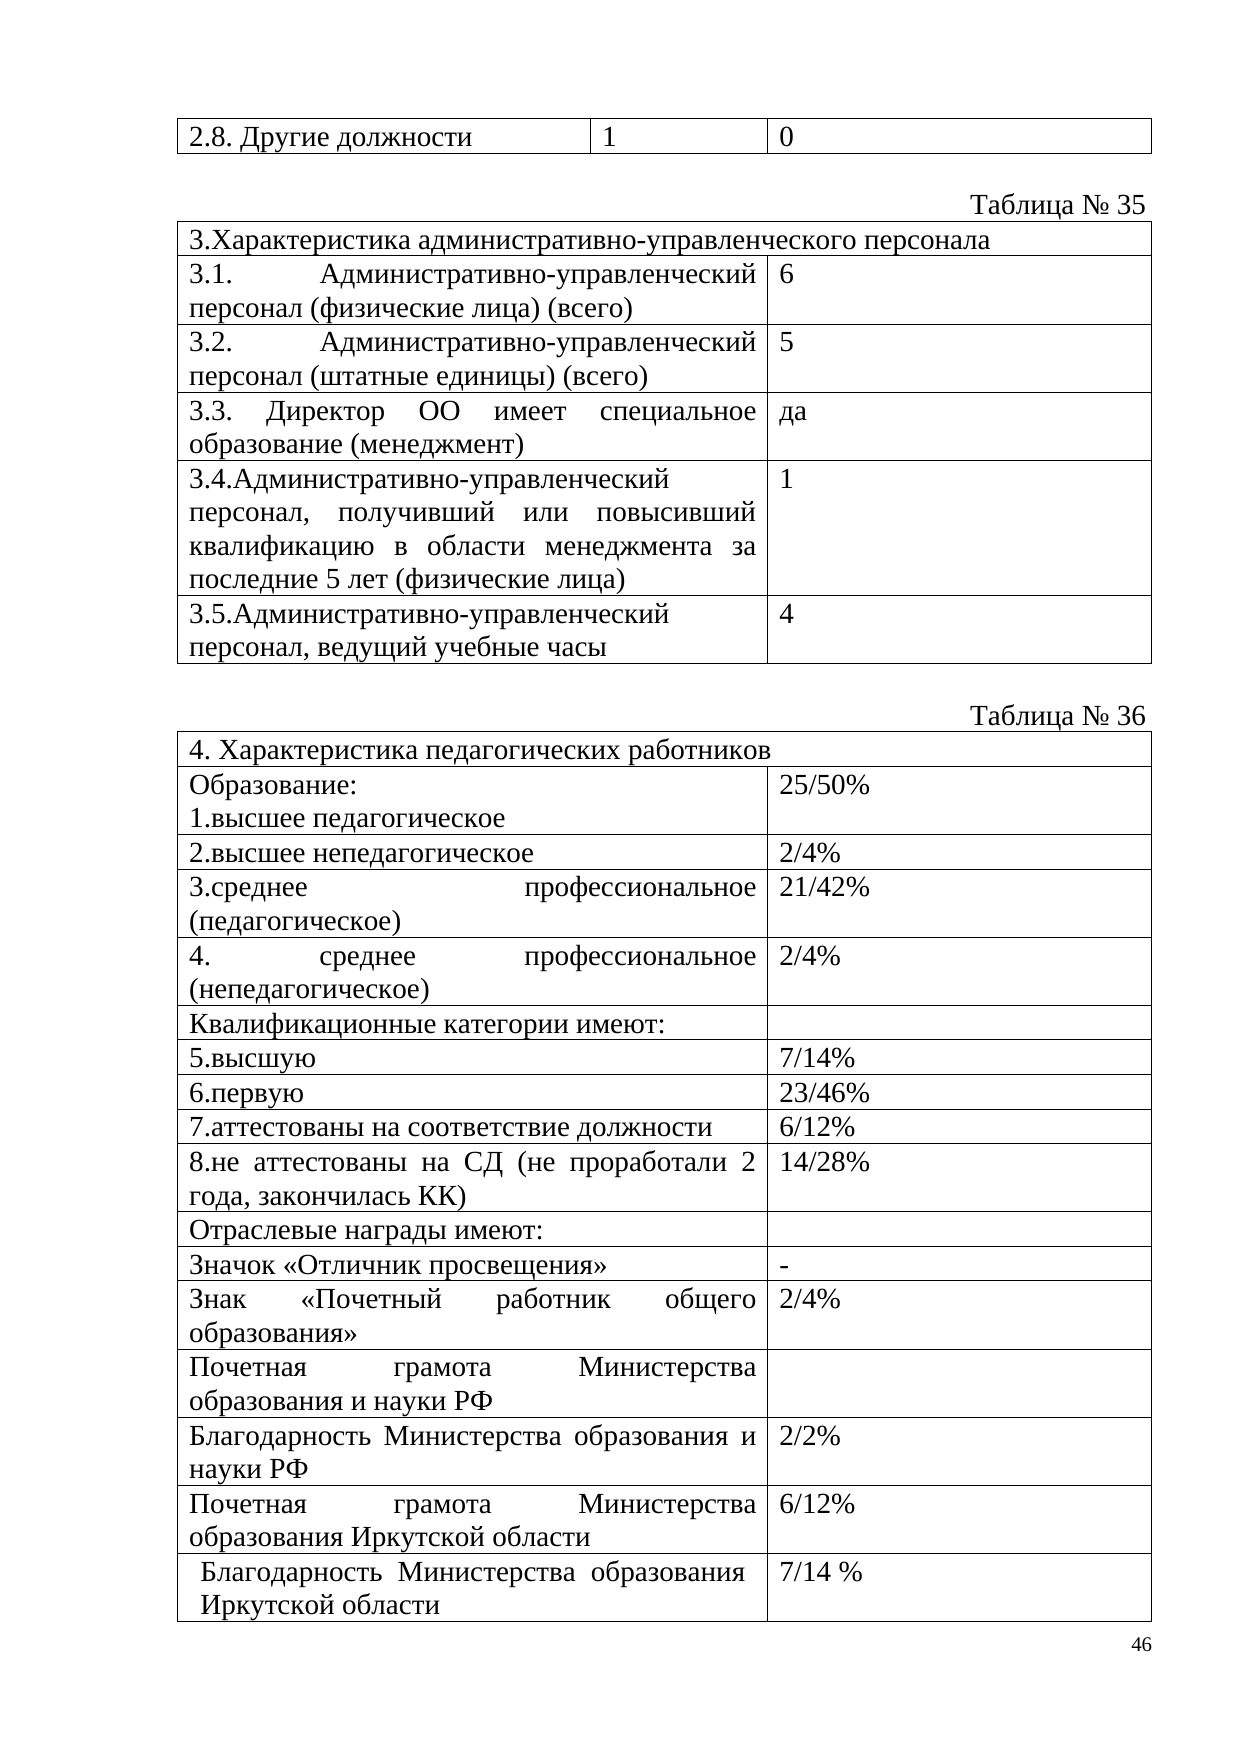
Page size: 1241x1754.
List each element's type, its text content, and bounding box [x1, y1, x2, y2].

table_cell 3.3. Директор ОО имеет специальное образование (менеджмент) [178, 393, 767, 460]
table_cell 3.2. Административно-управленческий персонал (штатные единицы) (всего) [178, 325, 767, 392]
table_cell [768, 1350, 1151, 1417]
table_cell 1 [591, 119, 767, 153]
table_cell 3.5.Административно-управленческий персонал, ведущий учебные часы [178, 596, 767, 663]
table_cell 5.высшую [178, 1040, 767, 1074]
table_cell 2/2% [768, 1418, 1151, 1485]
table_cell Образование: 1.высшее педагогическое [178, 767, 767, 834]
table_cell Знак «Почетный работник общего образования» [178, 1281, 767, 1348]
table_cell Отраслевые награды имеют: [178, 1212, 767, 1246]
table_cell 25/50% [768, 767, 1151, 834]
table_cell 5 [768, 325, 1151, 392]
table_cell Благодарность Министерства образования и науки РФ [178, 1418, 767, 1485]
table_cell 2.высшее непедагогическое [178, 835, 767, 868]
table_cell - [768, 1247, 1151, 1280]
table_cell 3.среднее профессиональное (педагогическое) [178, 870, 767, 937]
table_cell 2/4% [768, 1281, 1151, 1348]
table_cell [768, 1212, 1151, 1246]
table_header 3.Характеристика административно-управленческого персонала [178, 222, 1151, 255]
table_cell 8.не аттестованы на СД (не проработали 2 года, закончилась КК) [178, 1144, 767, 1211]
table_cell 4. среднее профессиональное (непедагогическое) [178, 938, 767, 1005]
table_cell 7.аттестованы на соответствие должности [178, 1110, 767, 1143]
table_cell Квалификационные категории имеют: [178, 1006, 767, 1039]
table_cell да [768, 393, 1151, 460]
table_cell Значок «Отличник просвещения» [178, 1247, 767, 1280]
table_cell 2/4% [768, 938, 1151, 1005]
table_cell 6/12% [768, 1110, 1151, 1143]
table_cell Почетная грамота Министерства образования и науки РФ [178, 1350, 767, 1417]
table_cell 6/12% [768, 1486, 1151, 1553]
table_cell 6 [768, 256, 1151, 323]
table_cell [768, 1006, 1151, 1039]
table_cell 3.4.Административно-управленческий персонал, получивший или повысивший квалификацию в области менеджмента за последние 5 лет (физические лица) [178, 461, 767, 595]
table_cell 23/46% [768, 1075, 1151, 1108]
text Таблица № 36 [177, 698, 1146, 731]
table_cell 4 [768, 596, 1151, 663]
table_cell [178, 1554, 767, 1621]
table_cell 6.первую [178, 1075, 767, 1108]
table_cell 0 [768, 119, 1151, 153]
table_cell Почетная грамота Министерства образования Иркутской области [178, 1486, 767, 1553]
table_cell 7/14 % [768, 1554, 1151, 1621]
table_cell 2/4% [768, 835, 1151, 868]
table_cell 7/14% [768, 1040, 1151, 1074]
table_cell 14/28% [768, 1144, 1151, 1211]
table_cell 1 [768, 461, 1151, 595]
table_header 4. Характеристика педагогических работников [178, 732, 1151, 766]
text Таблица № 35 [177, 187, 1146, 221]
table_cell 3.1. Административно-управленческий персонал (физические лица) (всего) [178, 256, 767, 323]
table_cell 2.8. Другие должности [178, 119, 590, 153]
table_cell 21/42% [768, 870, 1151, 937]
